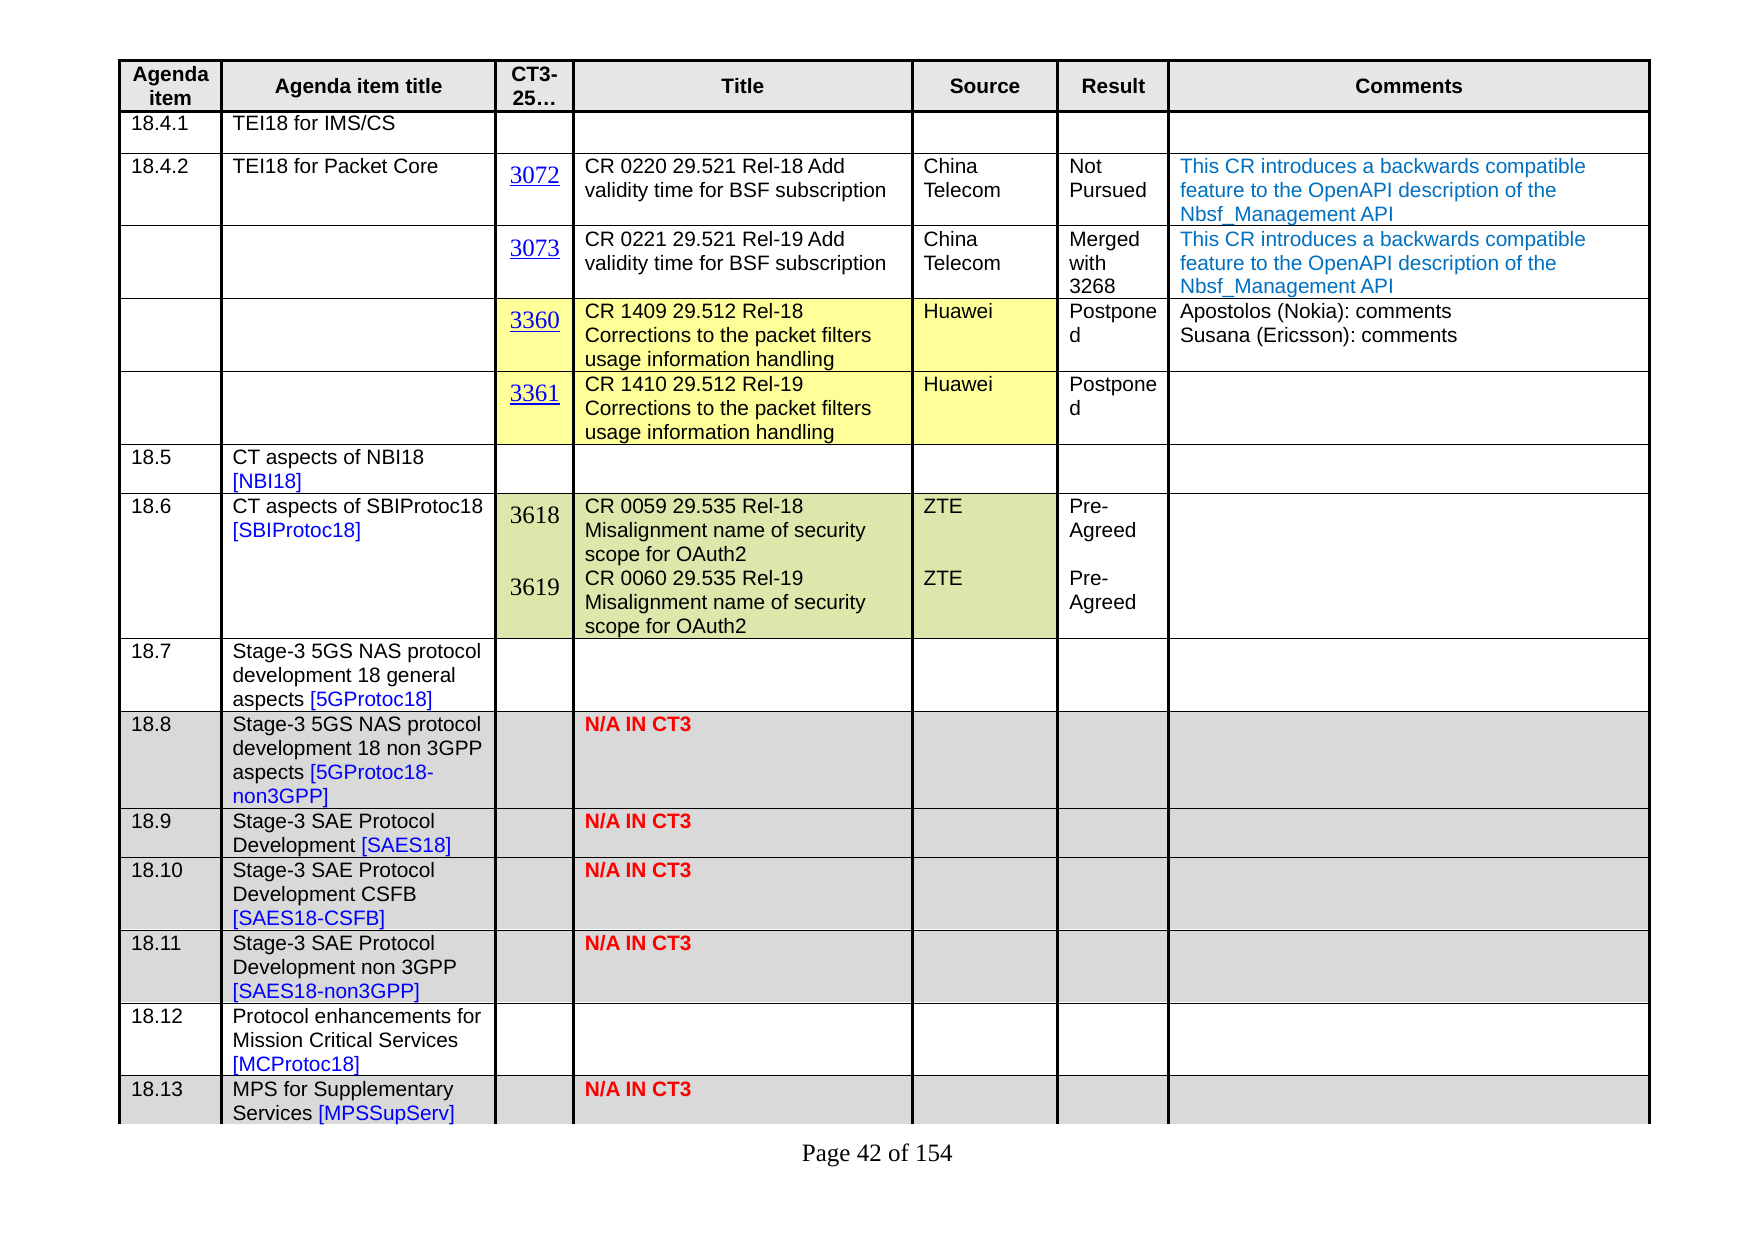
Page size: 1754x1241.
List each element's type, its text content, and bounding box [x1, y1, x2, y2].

table_cell 18.7 [121, 639, 220, 711]
table_header Source [914, 62, 1056, 110]
table_cell CR 0221 29.521 Rel-19 Add validity time for BSF subscription [575, 226, 911, 298]
table_cell [575, 113, 911, 152]
table_cell [1059, 1076, 1167, 1124]
table_cell [1059, 809, 1167, 857]
table_cell 3072 [497, 154, 572, 225]
table_cell CR 0220 29.521 Rel-18 Add validity time for BSF subscription [575, 154, 911, 225]
table_cell 18.5 [121, 445, 220, 493]
table_cell [1170, 1004, 1648, 1075]
table_cell [914, 809, 1056, 857]
table_cell [1170, 639, 1648, 711]
table_cell [497, 931, 572, 1002]
table_cell [1170, 858, 1648, 929]
table_cell [1059, 1004, 1167, 1075]
table_cell 18.9 [121, 809, 220, 857]
table_cell [1170, 1076, 1648, 1124]
table_cell [497, 858, 572, 929]
table_cell CR 1410 29.512 Rel-19 Corrections to the packet filters usage information handling [575, 372, 911, 444]
table_cell [121, 372, 220, 444]
table_cell [497, 809, 572, 857]
table_cell Apostolos (Nokia): comments Susana (Ericsson): comments [1170, 299, 1648, 371]
table_cell CT aspects of NBI18 [NBI18] [223, 445, 494, 493]
table_cell [1170, 931, 1648, 1002]
table_cell N/A IN CT3 [575, 858, 911, 929]
table_cell 18.8 [121, 712, 220, 808]
table_cell Protocol enhancements for Mission Critical Services [MCProtoc18] [223, 1004, 494, 1075]
table_cell 18.10 [121, 858, 220, 929]
table_cell [121, 226, 220, 298]
table_cell [497, 712, 572, 808]
table_cell [497, 639, 572, 711]
table_header CT3-25… [497, 62, 572, 110]
table_cell [914, 1004, 1056, 1075]
table_cell [223, 372, 494, 444]
table_cell 3361 [497, 372, 572, 444]
table_cell [1059, 113, 1167, 152]
table_cell 3073 [497, 226, 572, 298]
table_cell ZTE [914, 566, 1056, 638]
table_cell [575, 1004, 911, 1075]
table_cell MPS for Supplementary Services [MPSSupServ] [223, 1076, 494, 1124]
table_cell 3618 [497, 494, 572, 566]
table_cell 3619 [497, 566, 572, 638]
table_cell [1170, 809, 1648, 857]
table_cell Stage-3 SAE Protocol Development CSFB [SAES18-CSFB] [223, 858, 494, 929]
table_cell Stage-3 SAE Protocol Development [SAES18] [223, 809, 494, 857]
table_cell ZTE [914, 494, 1056, 566]
table_cell CR 1409 29.512 Rel-18 Corrections to the packet filters usage information handling [575, 299, 911, 371]
table_cell 18.4.1 [121, 113, 220, 152]
table_cell China Telecom [914, 154, 1056, 225]
table_cell [575, 445, 911, 493]
table_cell CT aspects of SBIProtoc18 [SBIProtoc18] [223, 494, 494, 566]
table_cell [223, 299, 494, 371]
table_header Agenda item title [223, 62, 494, 110]
table_cell This CR introduces a backwards compatible feature to the OpenAPI description of the Nbsf_Management API [1170, 154, 1648, 225]
table_cell Stage-3 SAE Protocol Development non 3GPP [SAES18-non3GPP] [223, 931, 494, 1002]
table_cell [914, 1076, 1056, 1124]
table_cell [1059, 712, 1167, 808]
table_cell China Telecom [914, 226, 1056, 298]
table_cell [914, 113, 1056, 152]
table_cell TEI18 for Packet Core [223, 154, 494, 225]
table_cell [497, 1076, 572, 1124]
table_cell 3360 [497, 299, 572, 371]
table_cell [1170, 494, 1648, 566]
table_cell Huawei [914, 299, 1056, 371]
table_cell [1059, 858, 1167, 929]
table_cell 18.6 [121, 494, 220, 566]
table_cell [1059, 639, 1167, 711]
table_header Comments [1170, 62, 1648, 110]
table_cell Merged with 3268 [1059, 226, 1167, 298]
table_cell N/A IN CT3 [575, 1076, 911, 1124]
table_cell 18.11 [121, 931, 220, 1002]
table_header Agenda item [121, 62, 220, 110]
table_cell TEI18 for IMS/CS [223, 113, 494, 152]
table_cell Pre-Agreed [1059, 494, 1167, 566]
table_cell [575, 639, 911, 711]
table_cell Not Pursued [1059, 154, 1167, 225]
table_cell [1170, 445, 1648, 493]
table_cell Postponed [1059, 372, 1167, 444]
table_cell [914, 712, 1056, 808]
table_cell [497, 113, 572, 152]
table_cell [121, 299, 220, 371]
table_cell [497, 445, 572, 493]
table_cell [1059, 931, 1167, 1002]
table_cell N/A IN CT3 [575, 712, 911, 808]
table_cell [914, 858, 1056, 929]
table_cell Stage-3 5GS NAS protocol development 18 general aspects [5GProtoc18] [223, 639, 494, 711]
table_cell [497, 1004, 572, 1075]
table_cell N/A IN CT3 [575, 931, 911, 1002]
table_cell [914, 639, 1056, 711]
table_cell [914, 445, 1056, 493]
table_cell [223, 226, 494, 298]
table_cell [1170, 113, 1648, 152]
table_cell Postponed [1059, 299, 1167, 371]
table_cell [121, 566, 220, 638]
table_cell [914, 931, 1056, 1002]
table_header Result [1059, 62, 1167, 110]
table_cell 18.4.2 [121, 154, 220, 225]
table_cell [1170, 712, 1648, 808]
table_cell CR 0060 29.535 Rel-19 Misalignment name of security scope for OAuth2 [575, 566, 911, 638]
table_cell [223, 566, 494, 638]
table_cell 18.13 [121, 1076, 220, 1124]
table_cell [1059, 445, 1167, 493]
table_cell [1170, 372, 1648, 444]
table_cell [1170, 566, 1648, 638]
table_cell Huawei [914, 372, 1056, 444]
table_cell This CR introduces a backwards compatible feature to the OpenAPI description of the Nbsf_Management API [1170, 226, 1648, 298]
table_cell N/A IN CT3 [575, 809, 911, 857]
table_cell 18.12 [121, 1004, 220, 1075]
table_header Title [575, 62, 911, 110]
table_cell Pre-Agreed [1059, 566, 1167, 638]
table_cell CR 0059 29.535 Rel-18 Misalignment name of security scope for OAuth2 [575, 494, 911, 566]
table_cell Stage-3 5GS NAS protocol development 18 non 3GPP aspects [5GProtoc18-non3GPP] [223, 712, 494, 808]
